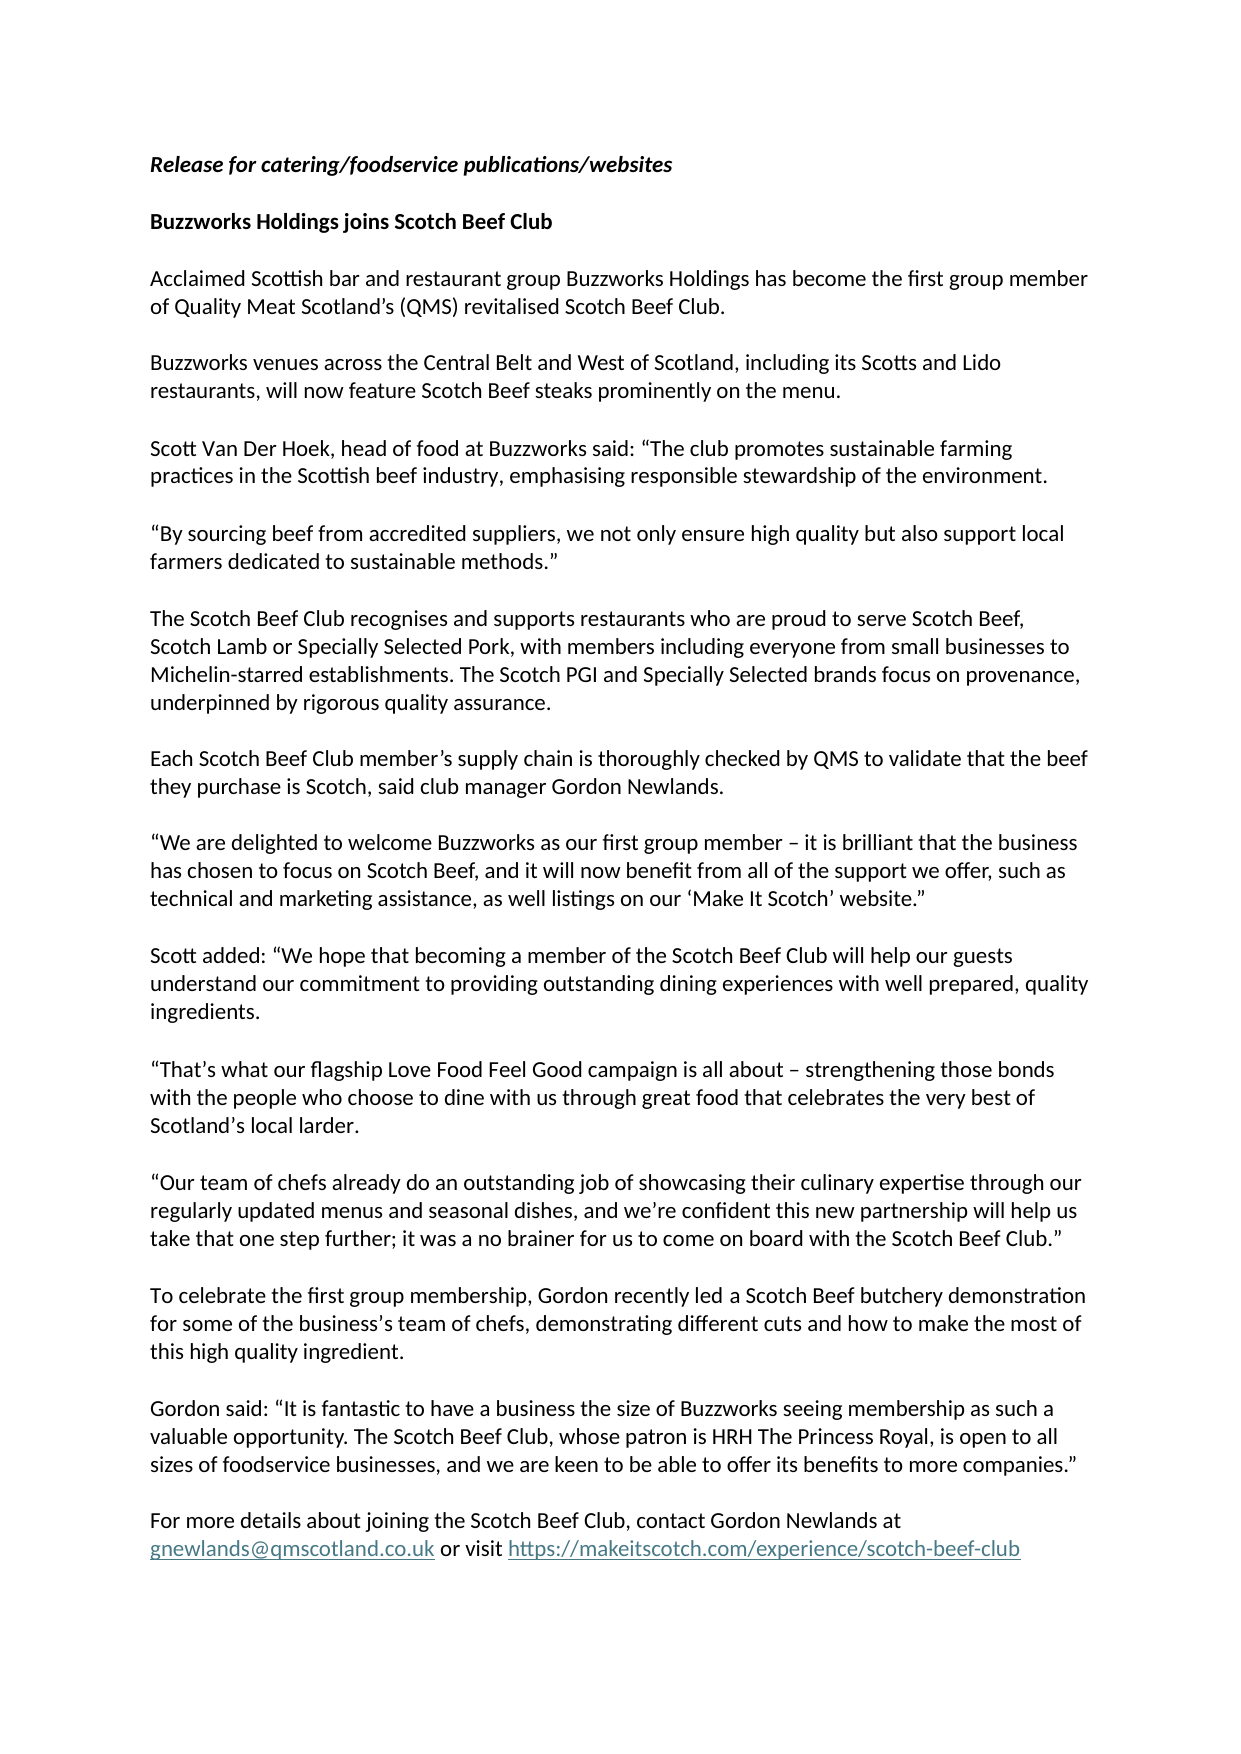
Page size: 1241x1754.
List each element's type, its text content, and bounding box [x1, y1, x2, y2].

text Buzzworks venues across the Central Belt and West of Scotland, including its Scotts and Lido restaurants, will now feature Scotch Beef steaks prominently on the menu. [150, 348, 1090, 404]
text The Scotch Beef Club recognises and supports restaurants who are proud to serve Scotch Beef, Scotch Lamb or Specially Selected Pork, with members including everyone from small businesses to Michelin-starred establishments. The Scotch PGI and Specially Selected brands focus on provenance, underpinned by rigorous quality assurance. [150, 604, 1090, 716]
text Acclaimed Scottish bar and restaurant group Buzzworks Holdings has become the first group member of Quality Meat Scotland’s (QMS) revitalised Scotch Beef Club. [150, 264, 1090, 320]
text “By sourcing beef from accredited suppliers, we not only ensure high quality but also support local farmers dedicated to sustainable methods.” [150, 519, 1090, 575]
text Scott added: “We hope that becoming a member of the Scotch Beef Club will help our guests understand our commitment to providing outstanding dining experiences with well prepared, quality ingredients. [150, 941, 1090, 1026]
text For more details about joining the Scotch Beef Club, contact Gordon Newlands at gnewlands@qmscotland.co.uk or visit https://makeitscotch.com/experience/scotch-beef-club [150, 1506, 1090, 1562]
text Release for catering/foodservice publications/websites [150, 150, 1090, 178]
text Scott Van Der Hoek, head of food at Buzzworks said: “The club promotes sustainable farming practices in the Scottish beef industry, emphasising responsible stewardship of the environment. [150, 434, 1090, 490]
text To celebrate the first group membership, Gordon recently led a Scotch Beef butchery demonstration for some of the business’s team of chefs, demonstrating different cuts and how to make the most of this high quality ingredient. [150, 1281, 1090, 1365]
text “That’s what our flagship Love Food Feel Good campaign is all about – strengthening those bonds with the people who choose to dine with us through great food that celebrates the very best of Scotland’s local larder. [150, 1055, 1090, 1139]
text “Our team of chefs already do an outstanding job of showcasing their culinary expertise through our regularly updated menus and seasonal dishes, and we’re confident this new partnership will help us take that one step further; it was a no brainer for us to come on board with the Scotch Beef Club.” [150, 1168, 1090, 1252]
text Each Scotch Beef Club member’s supply chain is thoroughly checked by QMS to validate that the beef they purchase is Scotch, said club manager Gordon Newlands. [150, 744, 1090, 800]
text “We are delighted to welcome Buzzworks as our first group member – it is brilliant that the business has chosen to focus on Scotch Beef, and it will now benefit from all of the support we offer, such as technical and marketing assistance, as well listings on our ‘Make It Scotch’ website.” [150, 828, 1090, 912]
text Gordon said: “It is fantastic to have a business the size of Buzzworks seeing membership as such a valuable opportunity. The Scotch Beef Club, whose patron is HRH The Princess Royal, is open to all sizes of foodservice businesses, and we are keen to be able to offer its benefits to more companies.” [150, 1394, 1090, 1478]
text Buzzworks Holdings joins Scotch Beef Club [150, 207, 1090, 235]
